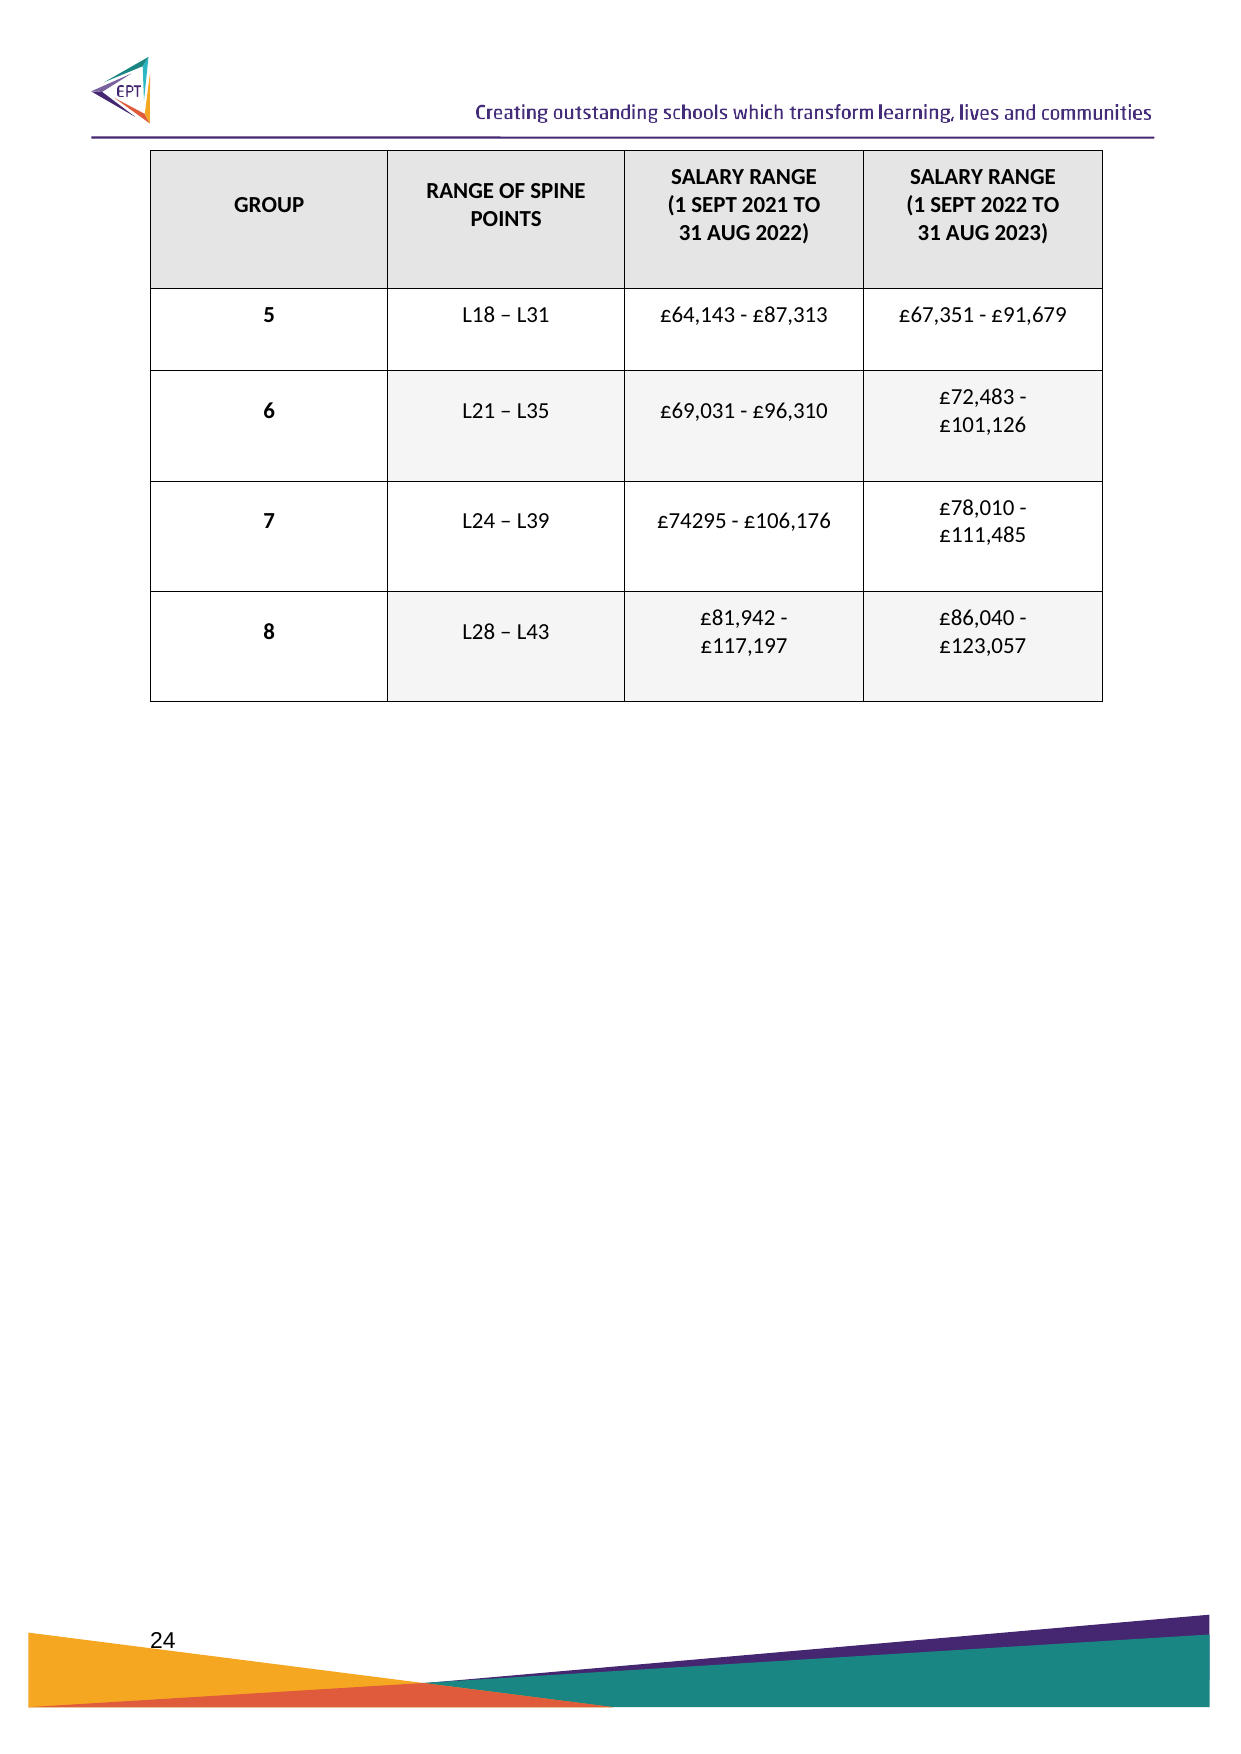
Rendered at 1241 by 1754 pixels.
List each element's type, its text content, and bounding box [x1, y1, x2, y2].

table_header SALARY RANGE (1 SEPT 2021 TO 31 AUG 2022) [625, 151, 863, 288]
table_cell L18 – L31 [388, 289, 624, 370]
table_cell £78,010 - £111,485 [864, 482, 1102, 591]
table_cell 8 [151, 592, 387, 701]
picture [476, 104, 873, 123]
table_cell L28 – L43 [388, 592, 624, 701]
table_cell £67,351 - £91,679 [864, 289, 1102, 370]
table_cell 7 [151, 482, 387, 591]
picture [117, 85, 141, 97]
table_header RANGE OF SPINE POINTS [388, 151, 624, 288]
picture [960, 104, 1151, 120]
picture [879, 104, 954, 123]
table_cell £64,143 - £87,313 [625, 289, 863, 370]
table_cell 5 [151, 289, 387, 370]
table_cell £81,942 - £117,197 [625, 592, 863, 701]
table_cell £69,031 - £96,310 [625, 371, 863, 481]
table_header GROUP [151, 151, 387, 288]
table_cell £74295 - £106,176 [625, 482, 863, 591]
table_cell £86,040 - £123,057 [864, 592, 1102, 701]
table_cell £72,483 - £101,126 [864, 371, 1102, 481]
table_cell L21 – L35 [388, 371, 624, 481]
table_cell L24 – L39 [388, 482, 624, 591]
table_cell 6 [151, 371, 387, 481]
table_header SALARY RANGE (1 SEPT 2022 TO 31 AUG 2023) [864, 151, 1102, 288]
